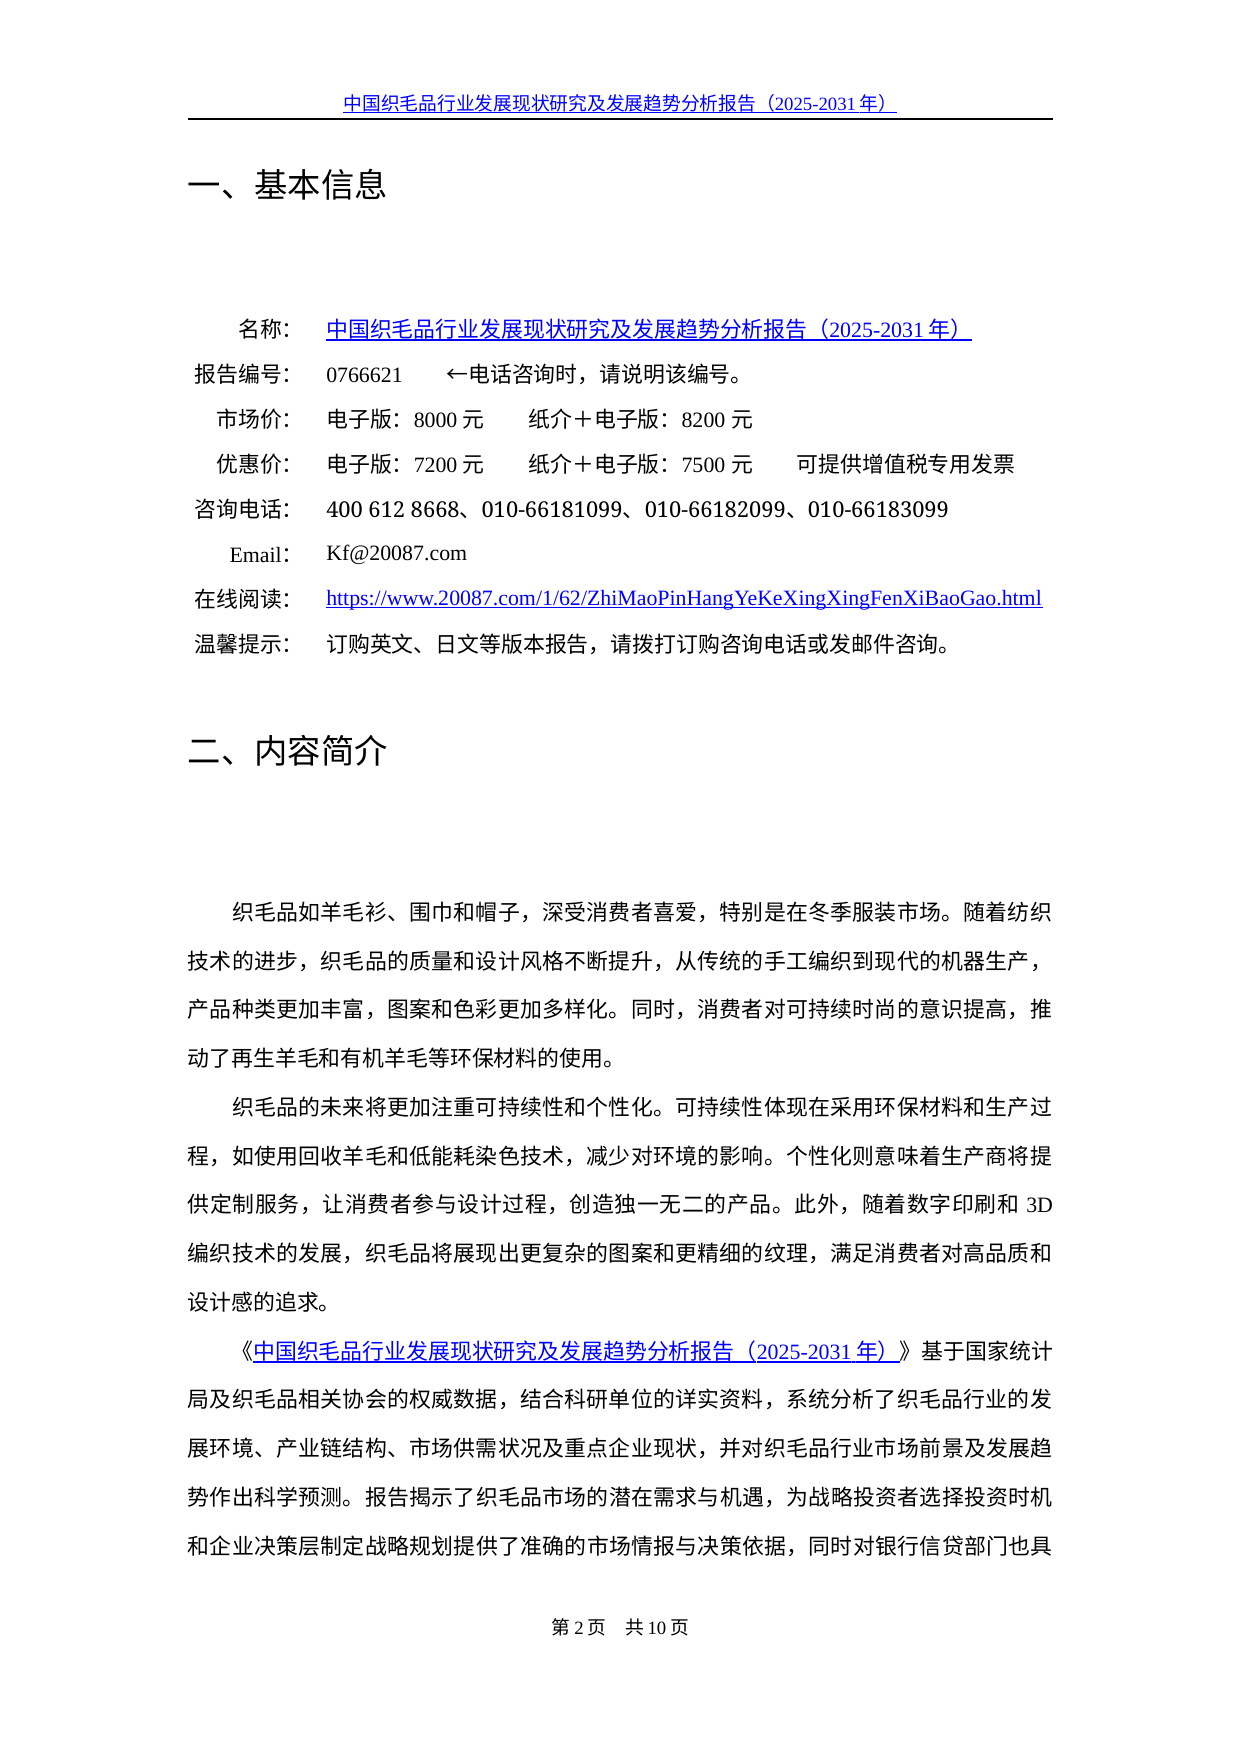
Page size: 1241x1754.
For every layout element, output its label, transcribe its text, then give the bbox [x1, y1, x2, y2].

table_cell 400 612 8668、010-66181099、010-66182099、010-66183099 [315, 492, 1073, 537]
table_cell Email： [167, 537, 315, 582]
table_cell 电子版：7200 元 纸介＋电子版：7500 元 可提供增值税专用发票 [315, 447, 1073, 492]
table_cell [315, 582, 1073, 627]
table_cell Kf@20087.com [315, 537, 1073, 582]
table_cell 订购英文、日文等版本报告，请拨打订购咨询电话或发邮件咨询。 [315, 627, 1073, 672]
title 一、基本信息 [187, 150, 1053, 215]
table_cell 咨询电话： [167, 492, 315, 537]
table_cell 电子版：8000 元 纸介＋电子版：8200 元 [315, 402, 1073, 447]
title 二、内容简介 [187, 717, 1053, 782]
table_cell 市场价： [167, 402, 315, 447]
table_cell 在线阅读： [167, 582, 315, 627]
table_cell 报告编号： [167, 357, 315, 402]
table_cell 温馨提示： [167, 627, 315, 672]
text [187, 894, 1053, 1561]
table_cell 0766621 ←电话咨询时，请说明该编号。 [315, 357, 1073, 402]
table_header 名称： [167, 312, 315, 357]
table_cell 优惠价： [167, 447, 315, 492]
table_header 中国织毛品行业发展现状研究及发展趋势分析报告（2025-2031年） [315, 312, 1073, 357]
